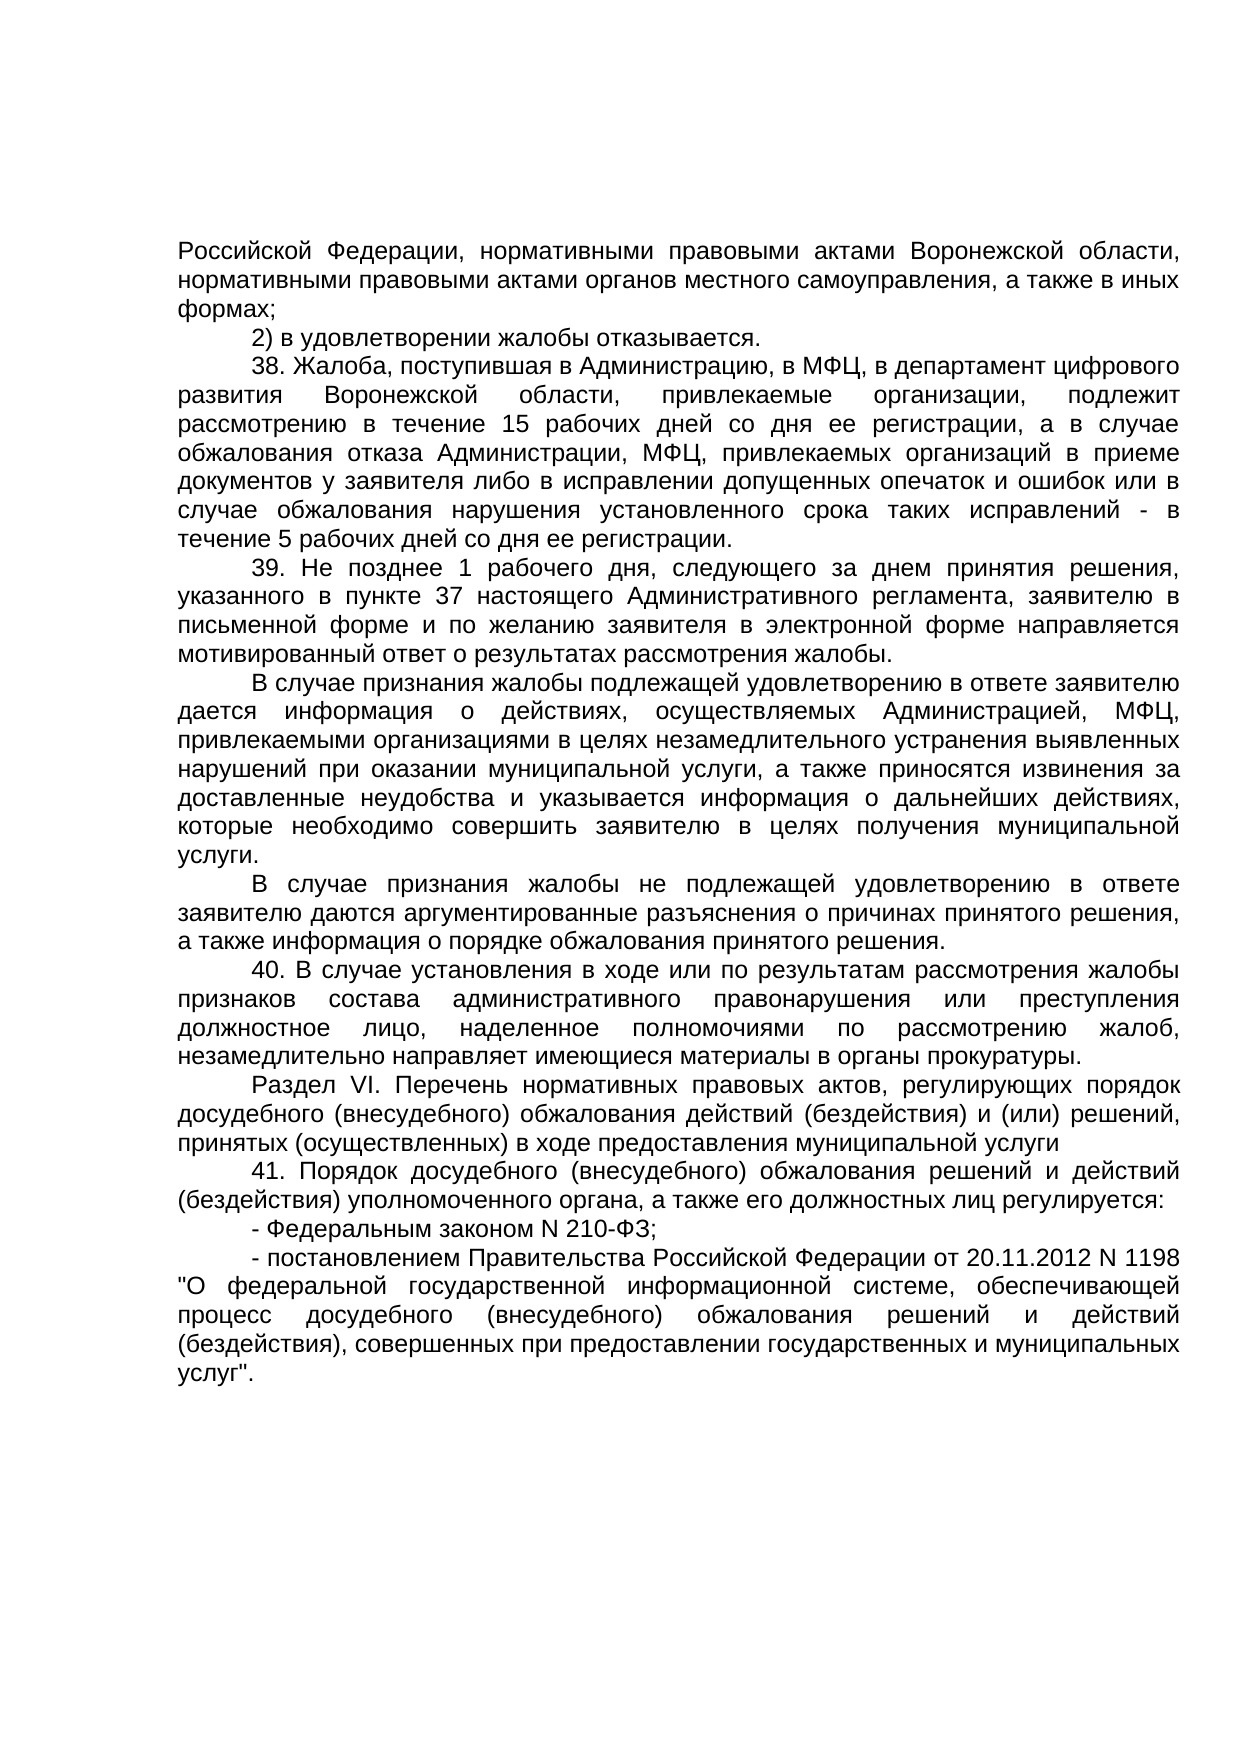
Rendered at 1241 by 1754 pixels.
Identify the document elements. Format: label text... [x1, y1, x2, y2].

text - Федеральным законом N 210-ФЗ; [177, 1214, 1181, 1242]
text 38. Жалоба, поступившая в Администрацию, в МФЦ, в департамент цифрового развития Воронежской области, привлекаемые организации, подлежит рассмотрению в течение 15 рабочих дней со дня ее регистрации, а в случае обжалования отказа Администрации, МФЦ, привлекаемых организаций в приеме документов у заявителя либо в исправлении допущенных опечаток и ошибок или в случае обжалования нарушения установленного срока таких исправлений - в течение 5 рабочих дней со дня ее регистрации. [177, 351, 1181, 552]
text 2) в удовлетворении жалобы отказывается. [177, 322, 1181, 351]
text Раздел VI. Перечень нормативных правовых актов, регулирующих порядок досудебного (внесудебного) обжалования действий (бездействия) и (или) решений, принятых (осуществленных) в ходе предоставления муниципальной услуги [177, 1070, 1181, 1156]
text - постановлением Правительства Российской Федерации от 20.11.2012 N 1198 "О федеральной государственной информационной системе, обеспечивающей процесс досудебного (внесудебного) обжалования решений и действий (бездействия), совершенных при предоставлении государственных и муниципальных услуг". [177, 1242, 1181, 1386]
text 40. В случае установления в ходе или по результатам рассмотрения жалобы признаков состава административного правонарушения или преступления должностное лицо, наделенное полномочиями по рассмотрению жалоб, незамедлительно направляет имеющиеся материалы в органы прокуратуры. [177, 955, 1181, 1070]
text 39. Не позднее 1 рабочего дня, следующего за днем принятия решения, указанного в пункте 37 настоящего Административного регламента, заявителю в письменной форме и по желанию заявителя в электронной форме направляется мотивированный ответ о результатах рассмотрения жалобы. [177, 552, 1181, 667]
text 41. Порядок досудебного (внесудебного) обжалования решений и действий (бездействия) уполномоченного органа, а также его должностных лиц регулируется: [177, 1156, 1181, 1214]
text В случае признания жалобы не подлежащей удовлетворению в ответе заявителю даются аргументированные разъяснения о причинах принятого решения, а также информация о порядке обжалования принятого решения. [177, 869, 1181, 955]
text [177, 236, 1181, 322]
text В случае признания жалобы подлежащей удовлетворению в ответе заявителю дается информация о действиях, осуществляемых Администрацией, МФЦ, привлекаемыми организациями в целях незамедлительного устранения выявленных нарушений при оказании муниципальной услуги, а также приносятся извинения за доставленные неудобства и указывается информация о дальнейших действиях, которые необходимо совершить заявителю в целях получения муниципальной услуги. [177, 667, 1181, 869]
